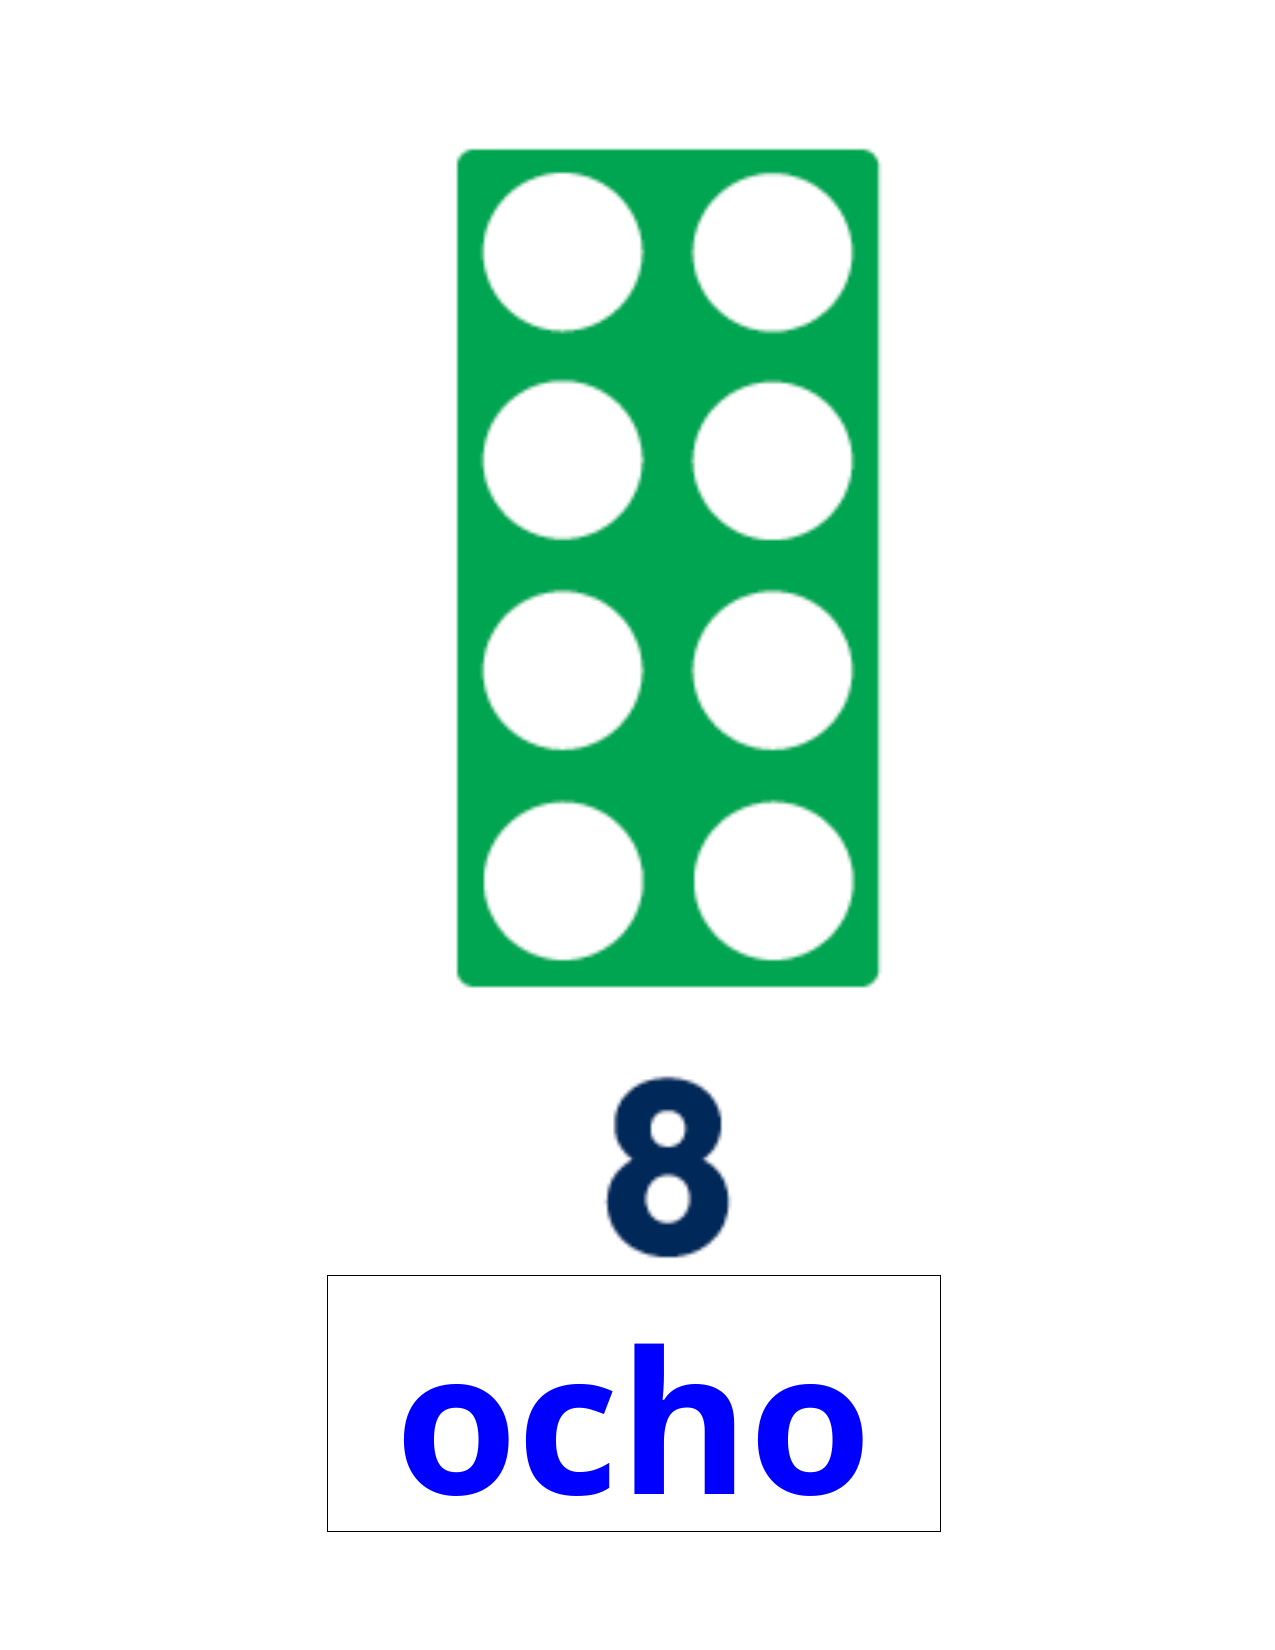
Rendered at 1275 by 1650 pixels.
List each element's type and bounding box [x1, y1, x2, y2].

picture [346, 94, 1016, 1445]
